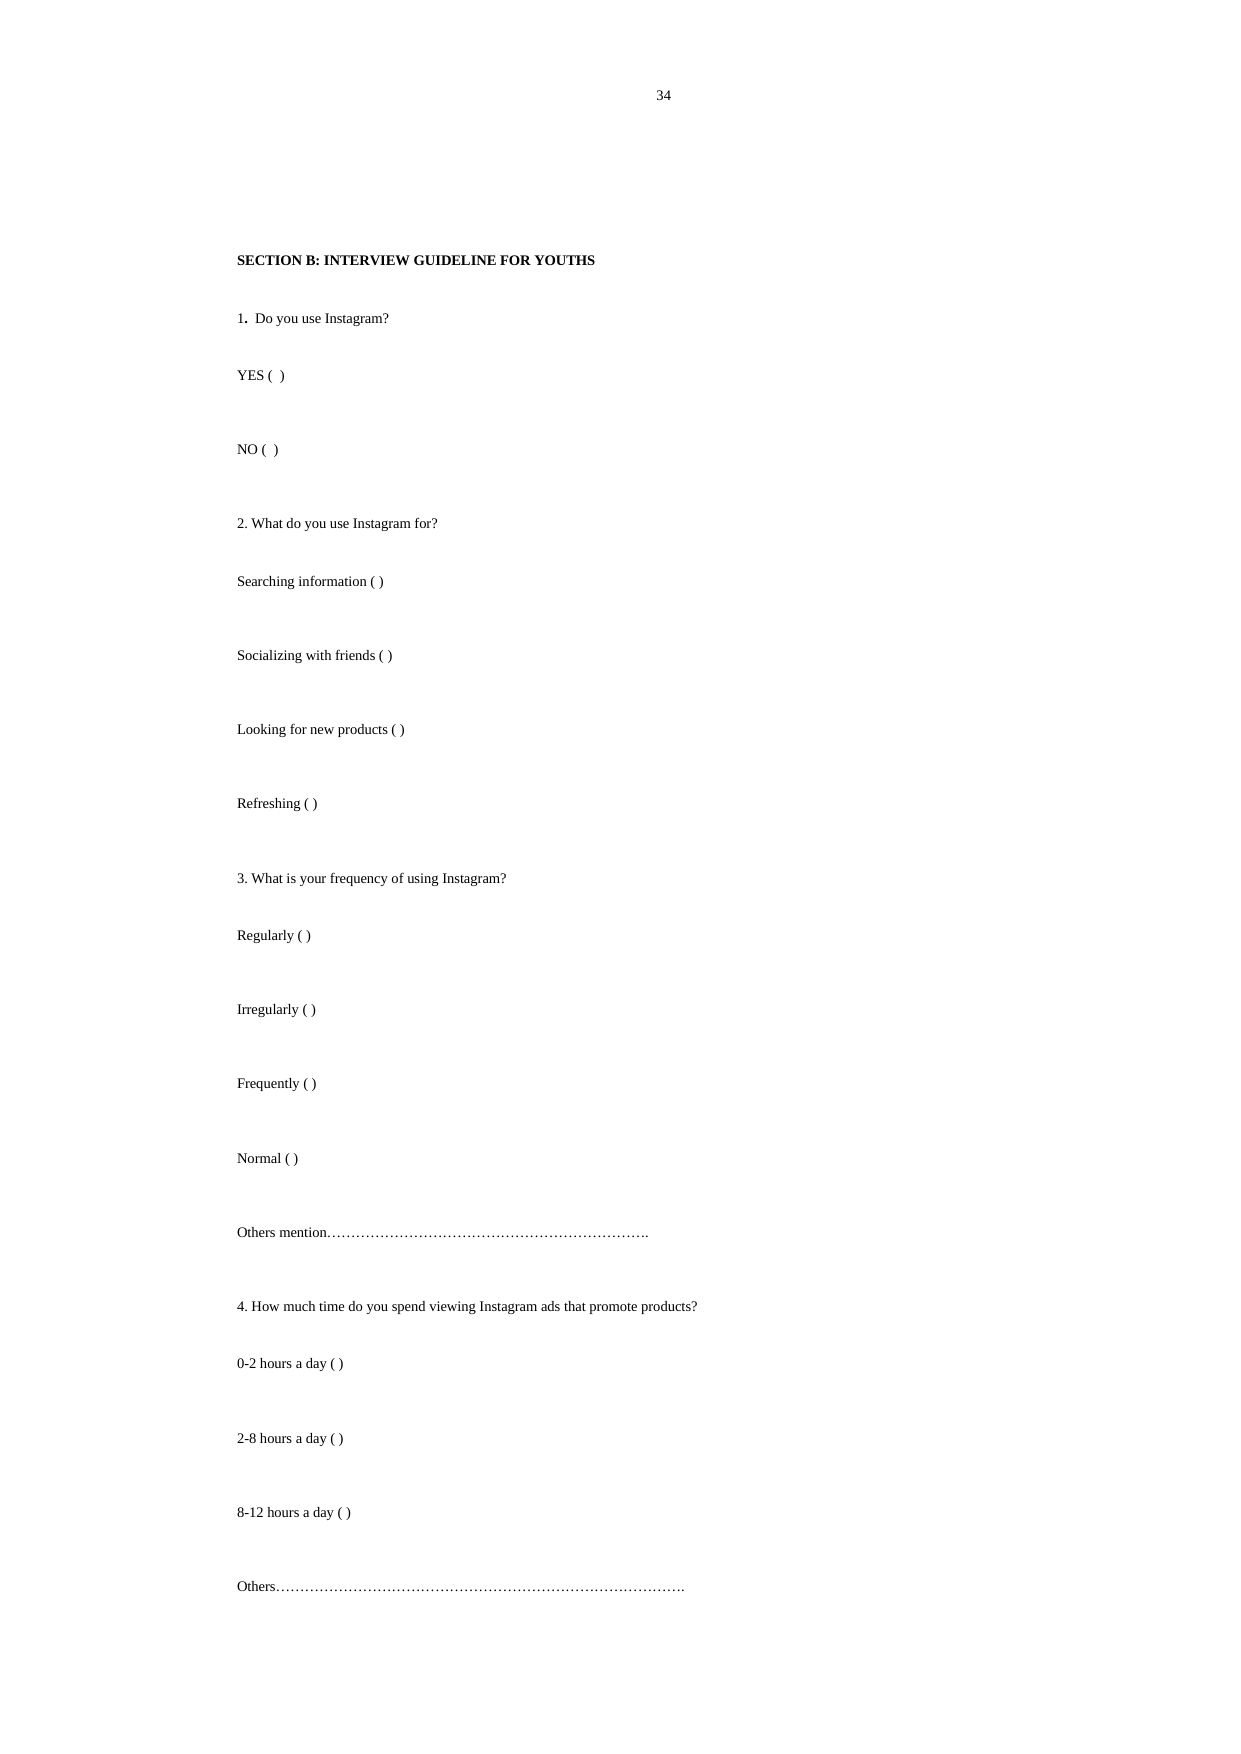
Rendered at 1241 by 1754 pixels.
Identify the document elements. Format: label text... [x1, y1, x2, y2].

text SECTION B: INTERVIEW GUIDELINE FOR YOUTHS [237, 240, 1090, 269]
text Others mention…………………………………………………………. [237, 1212, 1090, 1240]
text 8-12 hours a day ( ) [237, 1492, 1090, 1520]
text 2-8 hours a day ( ) [237, 1417, 1090, 1446]
text 3. What is your frequency of using Instagram? [237, 857, 1090, 886]
text NO ( ) [237, 429, 1090, 458]
text 1. Do you use Instagram? [237, 297, 1090, 326]
text Normal ( ) [237, 1137, 1090, 1166]
text Irregularly ( ) [237, 989, 1090, 1018]
text Frequently ( ) [237, 1063, 1090, 1092]
text Refreshing ( ) [237, 783, 1090, 812]
text Looking for new products ( ) [237, 709, 1090, 738]
text 4. How much time do you spend viewing Instagram ads that promote products? [237, 1286, 1090, 1314]
text Others…………………………………………………………………………. [237, 1566, 1090, 1594]
text 2. What do you use Instagram for? [237, 503, 1090, 532]
text Searching information ( ) [237, 561, 1090, 589]
text Regularly ( ) [237, 915, 1090, 944]
text YES ( ) [237, 355, 1090, 384]
text Socializing with friends ( ) [237, 635, 1090, 664]
text 0-2 hours a day ( ) [237, 1343, 1090, 1372]
